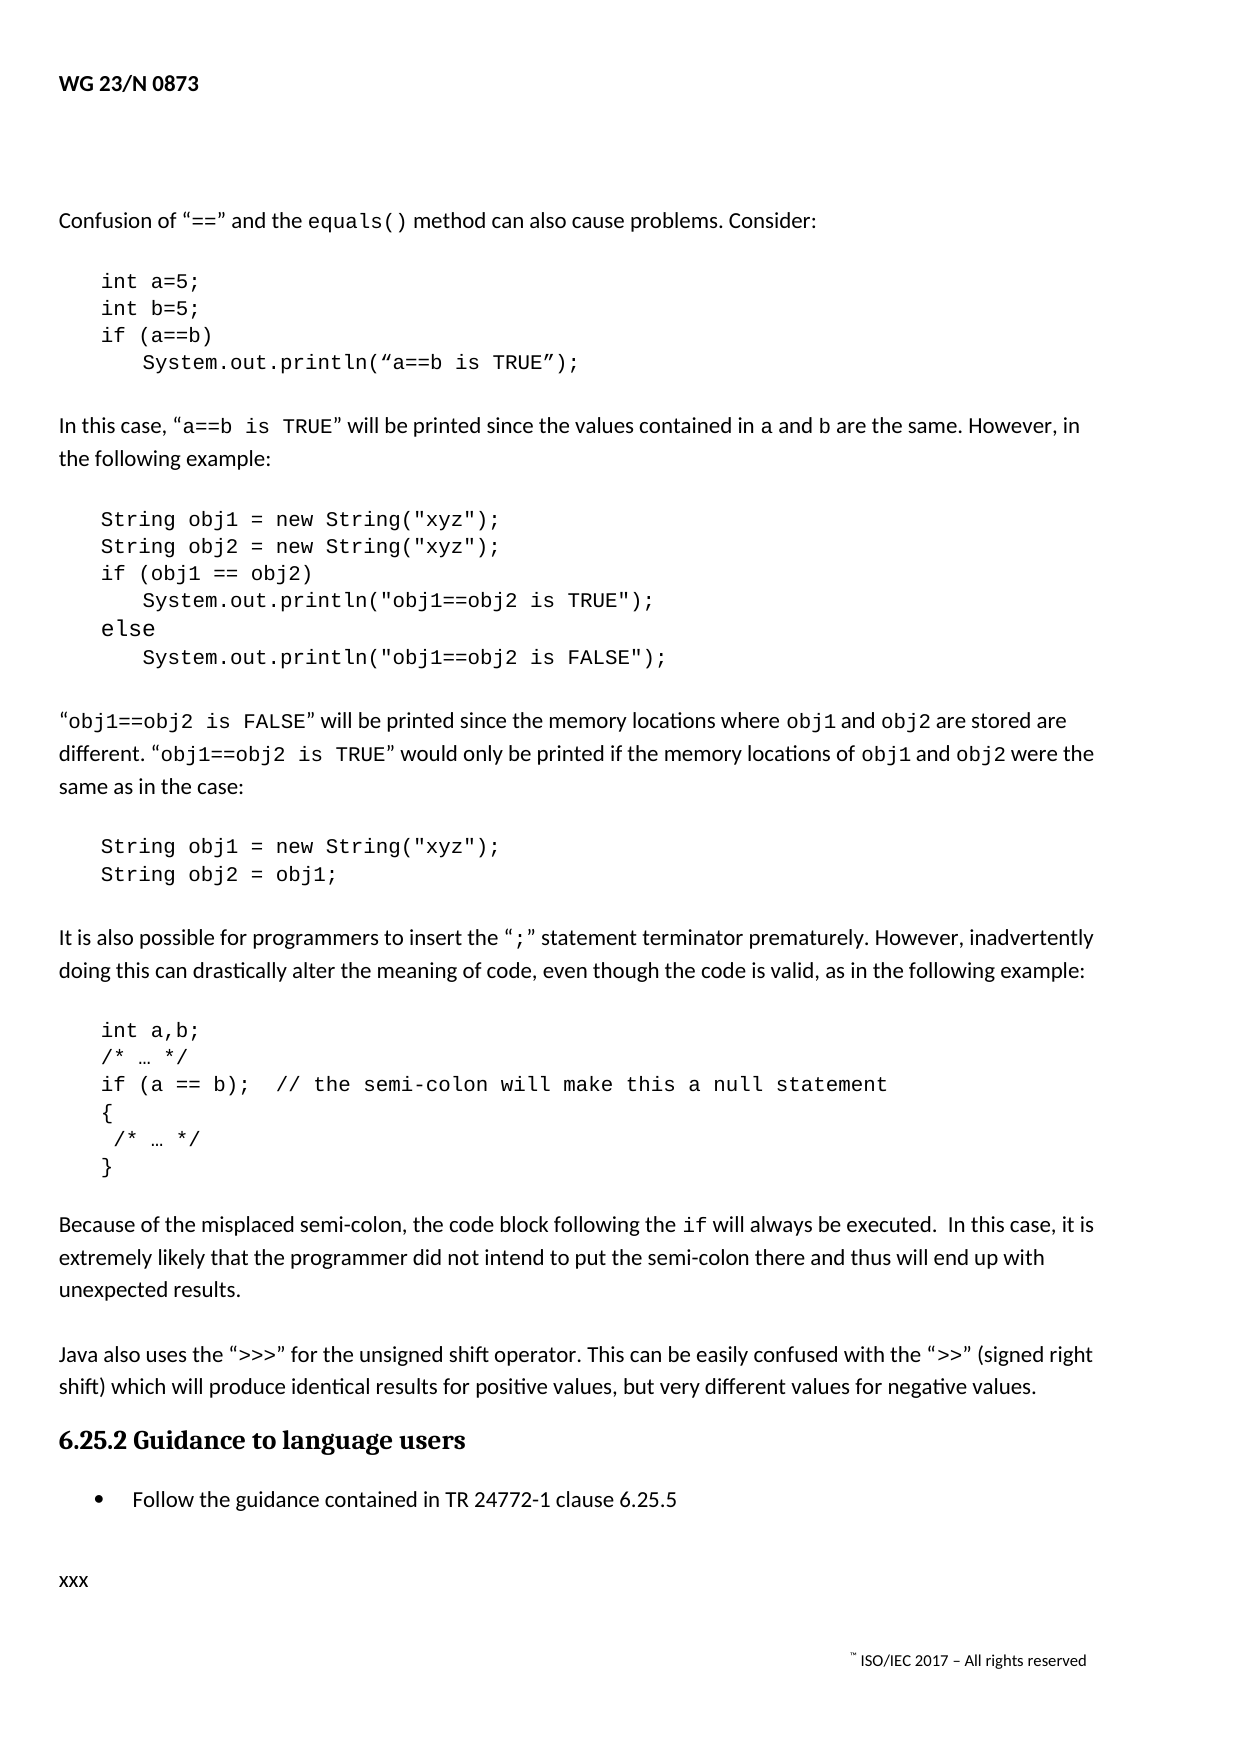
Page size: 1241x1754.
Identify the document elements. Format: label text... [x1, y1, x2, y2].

text int a,b; [58, 1020, 1099, 1044]
text Because of the misplaced semi-colon, the code block following the if will always be executed. In this case, it is extremely likely that the programmer did not intend to put the semi-colon there. [58, 1210, 1099, 1303]
text In this case, “a==b is TRUE” will be printed since the values contained in a and b are the same. However, in the following example: [58, 412, 1099, 472]
text /* … */ [58, 1047, 1099, 1071]
text { [58, 1102, 1099, 1125]
text String obj2 = obj1; [58, 864, 1099, 887]
list Follow the guidance contained in TR 24772-1 clause 6.25.5 [95, 1486, 1099, 1513]
text if (a==b) [58, 325, 1099, 349]
text int b=5; [58, 298, 1099, 322]
text else [58, 617, 1099, 643]
text “obj1==obj2 is FALSE” will be printed since the memory locations where obj1 and obj2 are stored are different. “obj1==obj2 is TRUE” would only be printed if the memory locations of obj1 and obj2 were the same as in the case: [58, 707, 1099, 800]
text It is also possible for programmers to insert the “;” statement terminator prematurely. However, inadvertently doing this can drastically alter the meaning of code, even though the code is valid, as in the following example: [58, 923, 1099, 984]
text } [58, 1156, 1099, 1180]
text String obj1 = new String("xyz"); [58, 509, 1099, 532]
text if (obj1 == obj2) [58, 563, 1099, 587]
text Java also uses the “>>>” for the unsigned shift operator. This can be easily confused with the “>>” (signed right shift) which will produce identical results for positive values, but very different values for negative values. [58, 1340, 1099, 1400]
text Confusion of “==” and the equals() method can also cause problems. Consider: [58, 206, 1099, 234]
text /* … */ [58, 1129, 1099, 1152]
text if (a == b); // the semi-colon will make this a null statement [58, 1074, 1099, 1098]
text String obj2 = new String("xyz"); [58, 536, 1099, 559]
text int a=5; [101, 271, 1099, 294]
text String obj1 = new String("xyz"); [58, 836, 1099, 860]
subtitle 6.25.2 Guidance to language users [58, 1425, 1099, 1457]
text System.out.println(“a==b is TRUE”); [101, 352, 1099, 376]
text System.out.println("obj1==obj2 is FALSE"); [101, 647, 1099, 671]
text System.out.println("obj1==obj2 is TRUE"); [101, 590, 1099, 614]
